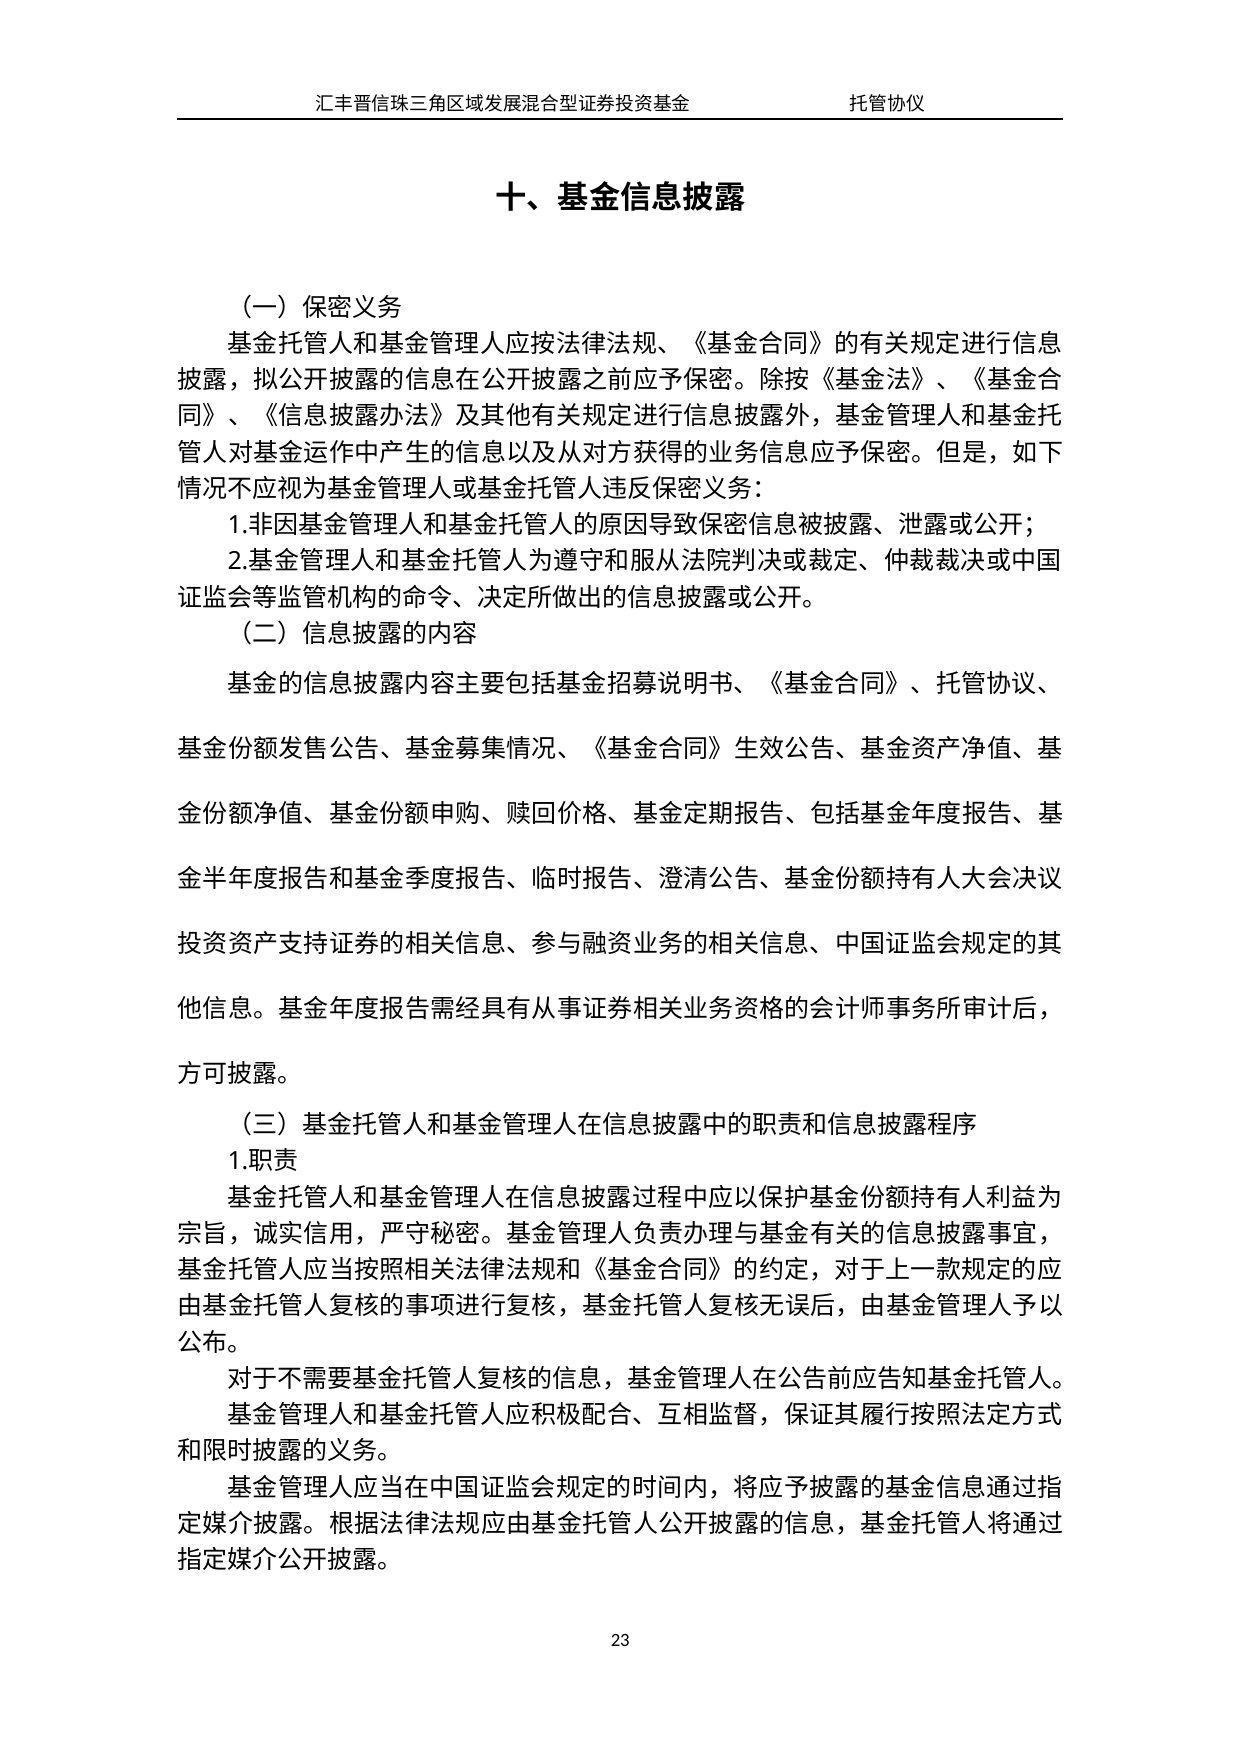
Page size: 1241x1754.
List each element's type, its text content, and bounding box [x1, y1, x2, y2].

text 基金托管人和基金管理人应按法律法规、《基金合同》的有关规定进行信息披露，拟公开披露的信息在公开披露之前应予保密。除按《基金法》、《基金合同》、《信息披露办法》及其他有关规定进行信息披露外，基金管理人和基金托管人对基金运作中产生的信息以及从对方获得的业务信息应予保密。但是，如下情况不应视为基金管理人或基金托管人违反保密义务： [177, 323, 1063, 504]
text （一）保密义务 [177, 287, 1063, 323]
text 2.基金管理人和基金托管人为遵守和服从法院判决或裁定、仲裁裁决或中国证监会等监管机构的命令、决定所做出的信息披露或公开。 [177, 541, 1063, 613]
text 十、基金信息披露 [177, 162, 1063, 227]
text 基金托管人和基金管理人在信息披露过程中应以保护基金份额持有人利益为宗旨，诚实信用，严守秘密。基金管理人负责办理与基金有关的信息披露事宜，基金托管人应当按照相关法律法规和《基金合同》的约定，对于上一款规定的应由基金托管人复核的事项进行复核，基金托管人复核无误后，由基金管理人予以公布。 [177, 1177, 1063, 1358]
text 基金的信息披露内容主要包括基金招募说明书、《基金合同》、托管协议、基金份额发售公告、基金募集情况、《基金合同》生效公告、基金资产净值、基金份额净值、基金份额申购、赎回价格、基金定期报告、包括基金年度报告、基金半年度报告和基金季度报告、临时报告、澄清公告、基金份额持有人大会决议、投资资产支持证券的相关信息、参与融资业务的相关信息、中国证监会规定的其他信息。基金年度报告需经具有从事证券相关业务资格的会计师事务所审计后，方可披露。 [177, 649, 1063, 1104]
text 1.职责 [177, 1141, 1063, 1177]
text 对于不需要基金托管人复核的信息，基金管理人在公告前应告知基金托管人。 [177, 1358, 1063, 1394]
text （三）基金托管人和基金管理人在信息披露中的职责和信息披露程序 [177, 1104, 1063, 1141]
text 基金管理人和基金托管人应积极配合、互相监督，保证其履行按照法定方式和限时披露的义务。 [177, 1394, 1063, 1467]
text （二）信息披露的内容 [177, 613, 1063, 649]
text 基金管理人应当在中国证监会规定的时间内，将应予披露的基金信息通过指定媒介披露。根据法律法规应由基金托管人公开披露的信息，基金托管人将通过指定媒介公开披露。 [177, 1467, 1063, 1576]
text 1.非因基金管理人和基金托管人的原因导致保密信息被披露、泄露或公开； [177, 504, 1063, 541]
